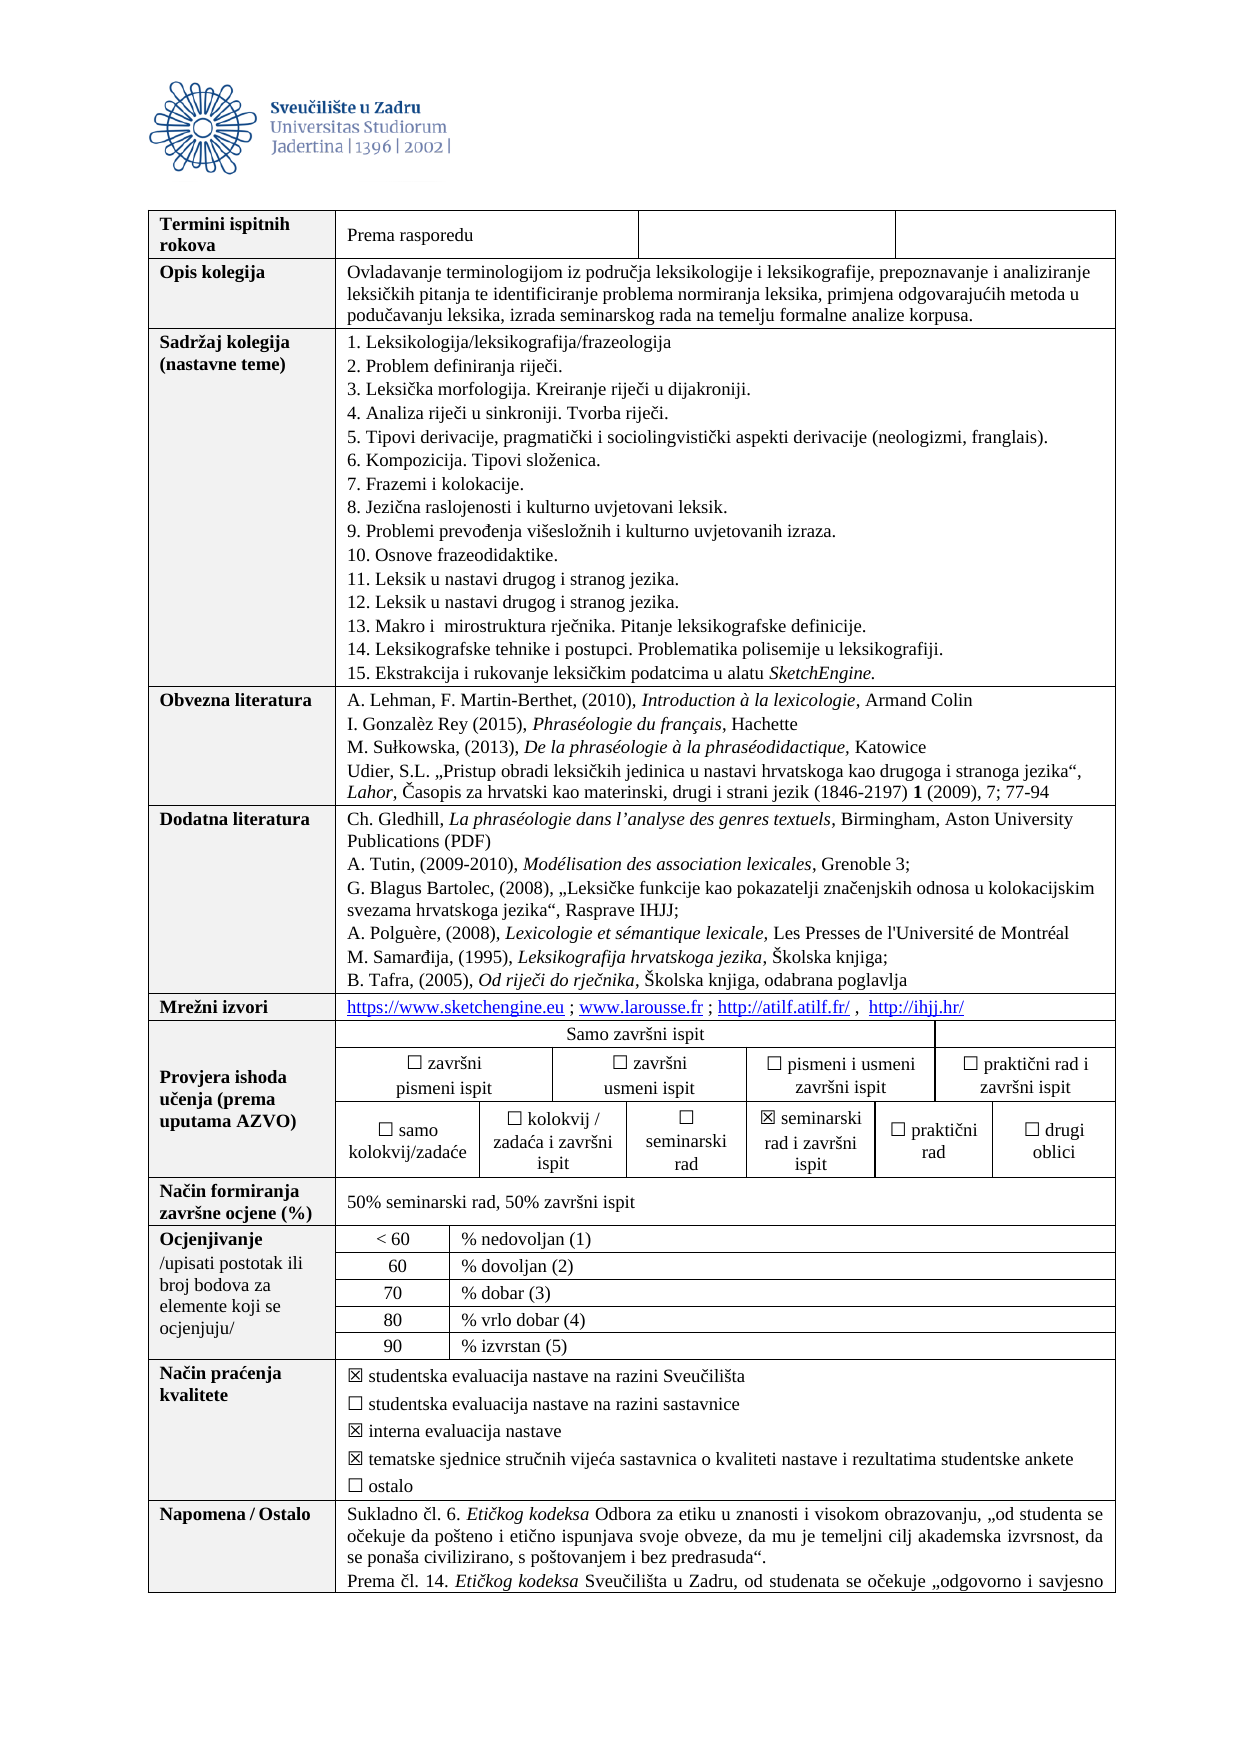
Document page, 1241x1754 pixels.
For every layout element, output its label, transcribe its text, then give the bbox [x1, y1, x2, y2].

table_cell % vrlo dobar (4) [450, 1307, 1115, 1332]
table_cell [639, 211, 895, 258]
table_cell seminarski rad [627, 1102, 746, 1177]
table_cell pismeni i usmeni završni ispit [747, 1048, 934, 1101]
table_cell Termini ispitnih rokova [149, 211, 335, 258]
table_cell praktični rad [876, 1102, 992, 1177]
table_cell A. Lehman, F. Martin-Berthet, (2010), Introduction à la lexicologie, Armand Colin I. Gonzalèz Rey (2015), Phraséologie du français, Hachette M. Sułkowska, (2013), De la phraséologie à la phraséodidactique, Katowice Udier, S.L. „Pristup obradi leksičkih jedinica u nastavi hrvatskoga kao drugoga i stranoga jezika“, Lahor, Časopis za hrvatski kao materinski, drugi i strani jezik (1846-2197) 1 (2009), 7; 77-94 [336, 687, 1115, 805]
table_cell % dobar (3) [450, 1280, 1115, 1306]
table_cell Sadržaj kolegija (nastavne teme) [149, 329, 335, 686]
table_cell Ocjenjivanje /upisati postotak ili broj bodova za elemente koji se ocjenjuju/ [149, 1226, 335, 1359]
table_cell Ovladavanje terminologijom iz područja leksikologije i leksikografije, prepoznavanje i analiziranje leksičkih pitanja te identificiranje problema normiranja leksika, primjena odgovarajućih metoda u podučavanju leksika, izrada seminarskog rada na temelju formalne analize korpusa. [336, 259, 1115, 328]
table_cell seminarski rad i završni ispit [747, 1102, 874, 1177]
picture [147, 73, 452, 182]
table_cell Opis kolegija [149, 259, 335, 328]
table_cell samo kolokvij/zadaće [336, 1102, 479, 1177]
table_cell završni pismeni ispit [336, 1048, 552, 1101]
table_cell Dodatna literatura [149, 806, 335, 993]
table_cell Način praćenja kvalitete [149, 1360, 335, 1500]
table_cell % dovoljan (2) [450, 1253, 1115, 1279]
table_cell Napomena / Ostalo [149, 1501, 335, 1592]
table_cell Ch. Gledhill, La phraséologie dans l’analyse des genres textuels, Birmingham, Aston University Publications (PDF) A. Tutin, (2009-2010), Modélisation des association lexicales, Grenoble 3; G. Blagus Bartolec, (2008), „Leksičke funkcije kao pokazatelji značenjskih odnosa u kolokacijskim svezama hrvatskoga jezika“, Rasprave IHJJ; A. Polguère, (2008), Lexicologie et sémantique lexicale, Les Presses de l'Université de Montréal M. Samarđija, (1995), Leksikografija hrvatskoga jezika, Školska knjiga; B. Tafra, (2005), Od riječi do rječnika, Školska knjiga, odabrana poglavlja [336, 806, 1115, 993]
table_cell 60 [336, 1253, 449, 1279]
table_cell Prema rasporedu [336, 211, 638, 258]
table_cell 90 [336, 1333, 449, 1359]
table_cell < 60 [336, 1226, 449, 1252]
table_cell 1. Leksikologija/leksikografija/frazeologija 2. Problem definiranja riječi. 3. Leksička morfologija. Kreiranje riječi u dijakroniji. 4. Analiza riječi u sinkroniji. Tvorba riječi. 5. Tipovi derivacije, pragmatički i sociolingvistički aspekti derivacije (neologizmi, franglais). 6. Kompozicija. Tipovi složenica. 7. Frazemi i kolokacije. 8. Jezična raslojenosti i kulturno uvjetovani leksik. 9. Problemi prevođenja višesložnih i kulturno uvjetovanih izraza. 10. Osnove frazeodidaktike. 11. Leksik u nastavi drugog i stranog jezika. 12. Leksik u nastavi drugog i stranog jezika. 13. Makro i mirostruktura rječnika. Pitanje leksikografske definicije. 14. Leksikografske tehnike i postupci. Problematika polisemije u leksikografiji. 15. Ekstrakcija i rukovanje leksičkim podatcima u alatu SketchEngine. [336, 329, 1115, 686]
table_cell 80 [336, 1307, 449, 1332]
table_cell % nedovoljan (1) [450, 1226, 1115, 1252]
table_cell Obvezna literatura [149, 687, 335, 805]
table_cell završni usmeni ispit [553, 1048, 746, 1101]
table_cell 50% seminarski rad, 50% završni ispit [336, 1178, 1115, 1225]
table_cell praktični rad i završni ispit [936, 1048, 1115, 1101]
table_cell kolokvij / zadaća i završni ispit [480, 1102, 626, 1177]
table_cell Samo završni ispit [336, 1021, 934, 1047]
table_cell 70 [336, 1280, 449, 1306]
table_cell [896, 211, 1115, 258]
table_cell https://www.sketchengine.eu ; www.larousse.fr ; http://atilf.atilf.fr/ , http://ihjj.hr/ [336, 994, 1115, 1020]
table_cell drugi oblici [993, 1102, 1115, 1177]
table_cell Način formiranja završne ocjene (%) [149, 1178, 335, 1225]
table_cell [936, 1021, 1115, 1047]
table_cell Provjera ishoda učenja (prema uputama AZVO) [149, 1021, 335, 1177]
table_cell Mrežni izvori [149, 994, 335, 1020]
table_cell studentska evaluacija nastave na razini Sveučilišta studentska evaluacija nastave na razini sastavnice interna evaluacija nastave tematske sjednice stručnih vijeća sastavnica o kvaliteti nastave i rezultatima studentske ankete ostalo [336, 1360, 1115, 1500]
table_cell % izvrstan (5) [450, 1333, 1115, 1359]
